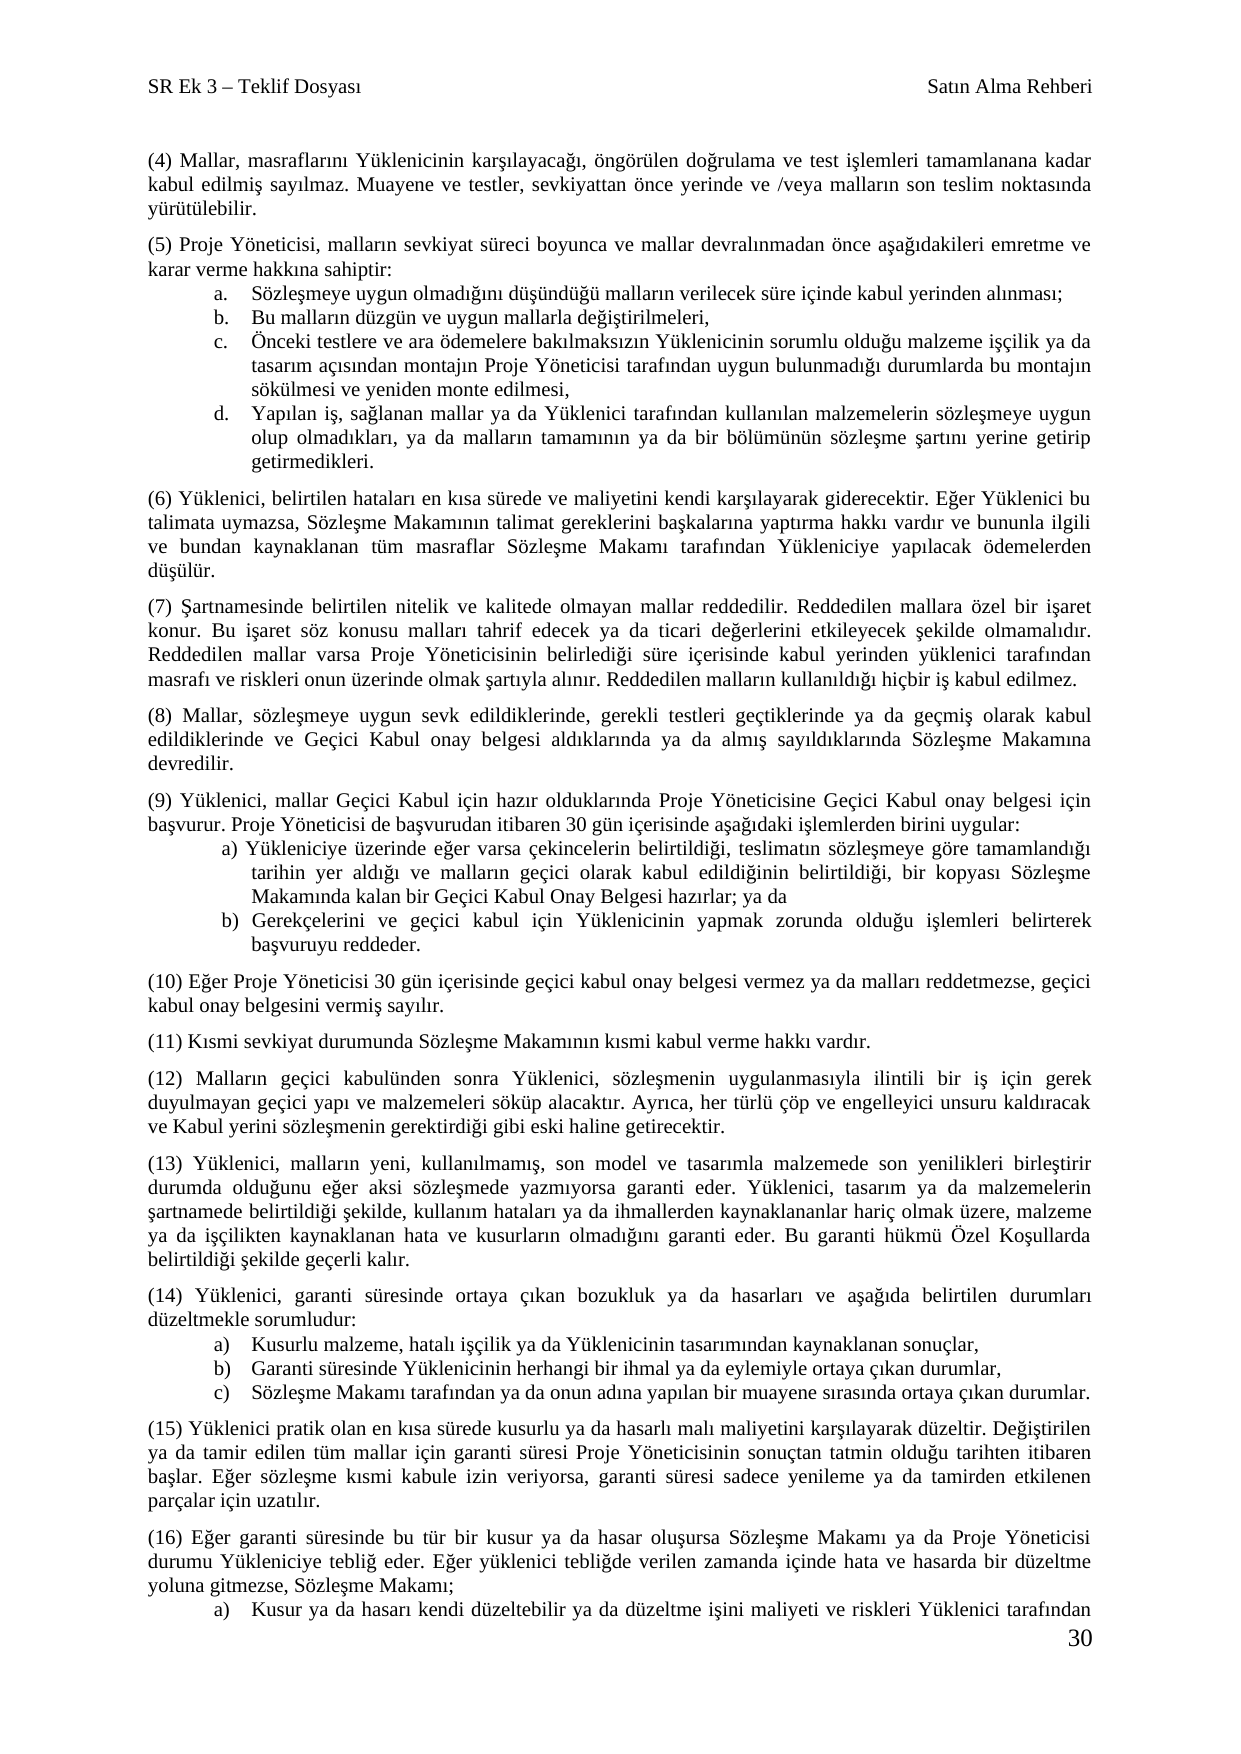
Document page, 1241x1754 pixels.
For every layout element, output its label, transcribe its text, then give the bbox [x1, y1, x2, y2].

text (9) Yüklenici, mallar Geçici Kabul için hazır olduklarında Proje Yöneticisine Geçici Kabul onay belgesi için başvurur. Proje Yöneticisi de başvurudan itibaren 30 gün içerisinde aşağıdaki işlemlerden birini uygular: [148, 788, 1093, 836]
text (7) Şartnamesinde belirtilen nitelik ve kalitede olmayan mallar reddedilir. Reddedilen mallara özel bir işaret konur. Bu işaret söz konusu malları tahrif edecek ya da ticari değerlerini etkileyecek şekilde olmamalıdır. Reddedilen mallar varsa Proje Yöneticisinin belirlediği süre içerisinde kabul yerinden yüklenici tarafından masrafı ve riskleri onun üzerinde olmak şartıyla alınır. Reddedilen malların kullanıldığı hiçbir iş kabul edilmez. [148, 594, 1093, 691]
text b) Gerekçelerini ve geçici kabul için Yüklenicinin yapmak zorunda olduğu işlemleri belirterek başvuruyu reddeder. [148, 908, 1093, 956]
text (10) Eğer Proje Yöneticisi 30 gün içerisinde geçici kabul onay belgesi vermez ya da malları reddetmezse, geçici kabul onay belgesini vermiş sayılır. [148, 969, 1093, 1017]
text (16) Eğer garanti süresinde bu tür bir kusur ya da hasar oluşursa Sözleşme Makamı ya da Proje Yöneticisi durumu Yükleniciye tebliğ eder. Eğer yüklenici tebliğde verilen zamanda içinde hata ve hasarda bir düzeltme yoluna gitmezse, Sözleşme Makamı; [148, 1525, 1093, 1597]
text (12) Malların geçici kabulünden sonra Yüklenici, sözleşmenin uygulanmasıyla ilintili bir iş için gerek duyulmayan geçici yapı ve malzemeleri söküp alacaktır. Ayrıca, her türlü çöp ve engelleyici unsuru kaldıracak ve Kabul yerini sözleşmenin gerektirdiği gibi eski haline getirecektir. [148, 1066, 1093, 1138]
text (4) Mallar, masraflarını Yüklenicinin karşılayacağı, öngörülen doğrulama ve test işlemleri tamamlanana kadar kabul edilmiş sayılmaz. Muayene ve testler, sevkiyattan önce yerinde ve /veya malların son teslim noktasında yürütülebilir. [148, 148, 1093, 220]
text (11) Kısmi sevkiyat durumunda Sözleşme Makamının kısmi kabul verme hakkı vardır. [148, 1029, 1093, 1053]
text (13) Yüklenici, malların yeni, kullanılmamış, son model ve tasarımla malzemede son yenilikleri birleştirir durumda olduğunu eğer aksi sözleşmede yazmıyorsa garanti eder. Yüklenici, tasarım ya da malzemelerin şartnamede belirtildiği şekilde, kullanım hataları ya da ihmallerden kaynaklananlar hariç olmak üzere, malzeme ya da işçilikten kaynaklanan hata ve kusurların olmadığını garanti eder. Bu garanti hükmü Özel Koşullarda belirtildiği şekilde geçerli kalır. [148, 1151, 1093, 1271]
text (8) Mallar, sözleşmeye uygun sevk edildiklerinde, gerekli testleri geçtiklerinde ya da geçmiş olarak kabul edildiklerinde ve Geçici Kabul onay belgesi aldıklarında ya da almış sayıldıklarında Sözleşme Makamına devredilir. [148, 703, 1093, 775]
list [213, 1597, 1093, 1621]
list Yapılan iş, sağlanan mallar ya da Yüklenici tarafından kullanılan malzemelerin sözleşmeye uygun olup olmadıkları, ya da malların tamamının ya da bir bölümünün sözleşme şartını yerine getirip getirmedikleri. [213, 401, 1093, 473]
text a) Yükleniciye üzerinde eğer varsa çekincelerin belirtildiği, teslimatın sözleşmeye göre tamamlandığı tarihin yer aldığı ve malların geçici olarak kabul edildiğinin belirtildiği, bir kopyası Sözleşme Makamında kalan bir Geçici Kabul Onay Belgesi hazırlar; ya da [148, 836, 1093, 908]
list Sözleşme Makamı tarafından ya da onun adına yapılan bir muayene sırasında ortaya çıkan durumlar. [213, 1379, 1093, 1404]
list Garanti süresinde Yüklenicinin herhangi bir ihmal ya da eylemiyle ortaya çıkan durumlar, [213, 1356, 1093, 1379]
list Önceki testlere ve ara ödemelere bakılmaksızın Yüklenicinin sorumlu olduğu malzeme işçilik ya da tasarım açısından montajın Proje Yöneticisi tarafından uygun bulunmadığı durumlarda bu montajın sökülmesi ve yeniden monte edilmesi, [213, 329, 1093, 401]
list Bu malların düzgün ve uygun mallarla değiştirilmeleri, [213, 304, 1093, 329]
text (14) Yüklenici, garanti süresinde ortaya çıkan bozukluk ya da hasarları ve aşağıda belirtilen durumları düzeltmekle sorumludur: [148, 1283, 1093, 1331]
text (15) Yüklenici pratik olan en kısa sürede kusurlu ya da hasarlı malı maliyetini karşılayarak düzeltir. Değiştirilen ya da tamir edilen tüm mallar için garanti süresi Proje Yöneticisinin sonuçtan tatmin olduğu tarihten itibaren başlar. Eğer sözleşme kısmi kabule izin veriyorsa, garanti süresi sadece yenileme ya da tamirden etkilenen parçalar için uzatılır. [148, 1416, 1093, 1512]
list Kusurlu malzeme, hatalı işçilik ya da Yüklenicinin tasarımından kaynaklanan sonuçlar, [213, 1331, 1093, 1356]
text (6) Yüklenici, belirtilen hataları en kısa sürede ve maliyetini kendi karşılayarak giderecektir. Eğer Yüklenici bu talimata uymazsa, Sözleşme Makamının talimat gereklerini başkalarına yaptırma hakkı vardır ve bununla ilgili ve bundan kaynaklanan tüm masraflar Sözleşme Makamı tarafından Yükleniciye yapılacak ödemelerden düşülür. [148, 486, 1093, 582]
text (5) Proje Yöneticisi, malların sevkiyat süreci boyunca ve mallar devralınmadan önce aşağıdakileri emretme ve karar verme hakkına sahiptir: [148, 232, 1093, 281]
list Sözleşmeye uygun olmadığını düşündüğü malların verilecek süre içinde kabul yerinden alınması; [213, 281, 1093, 304]
